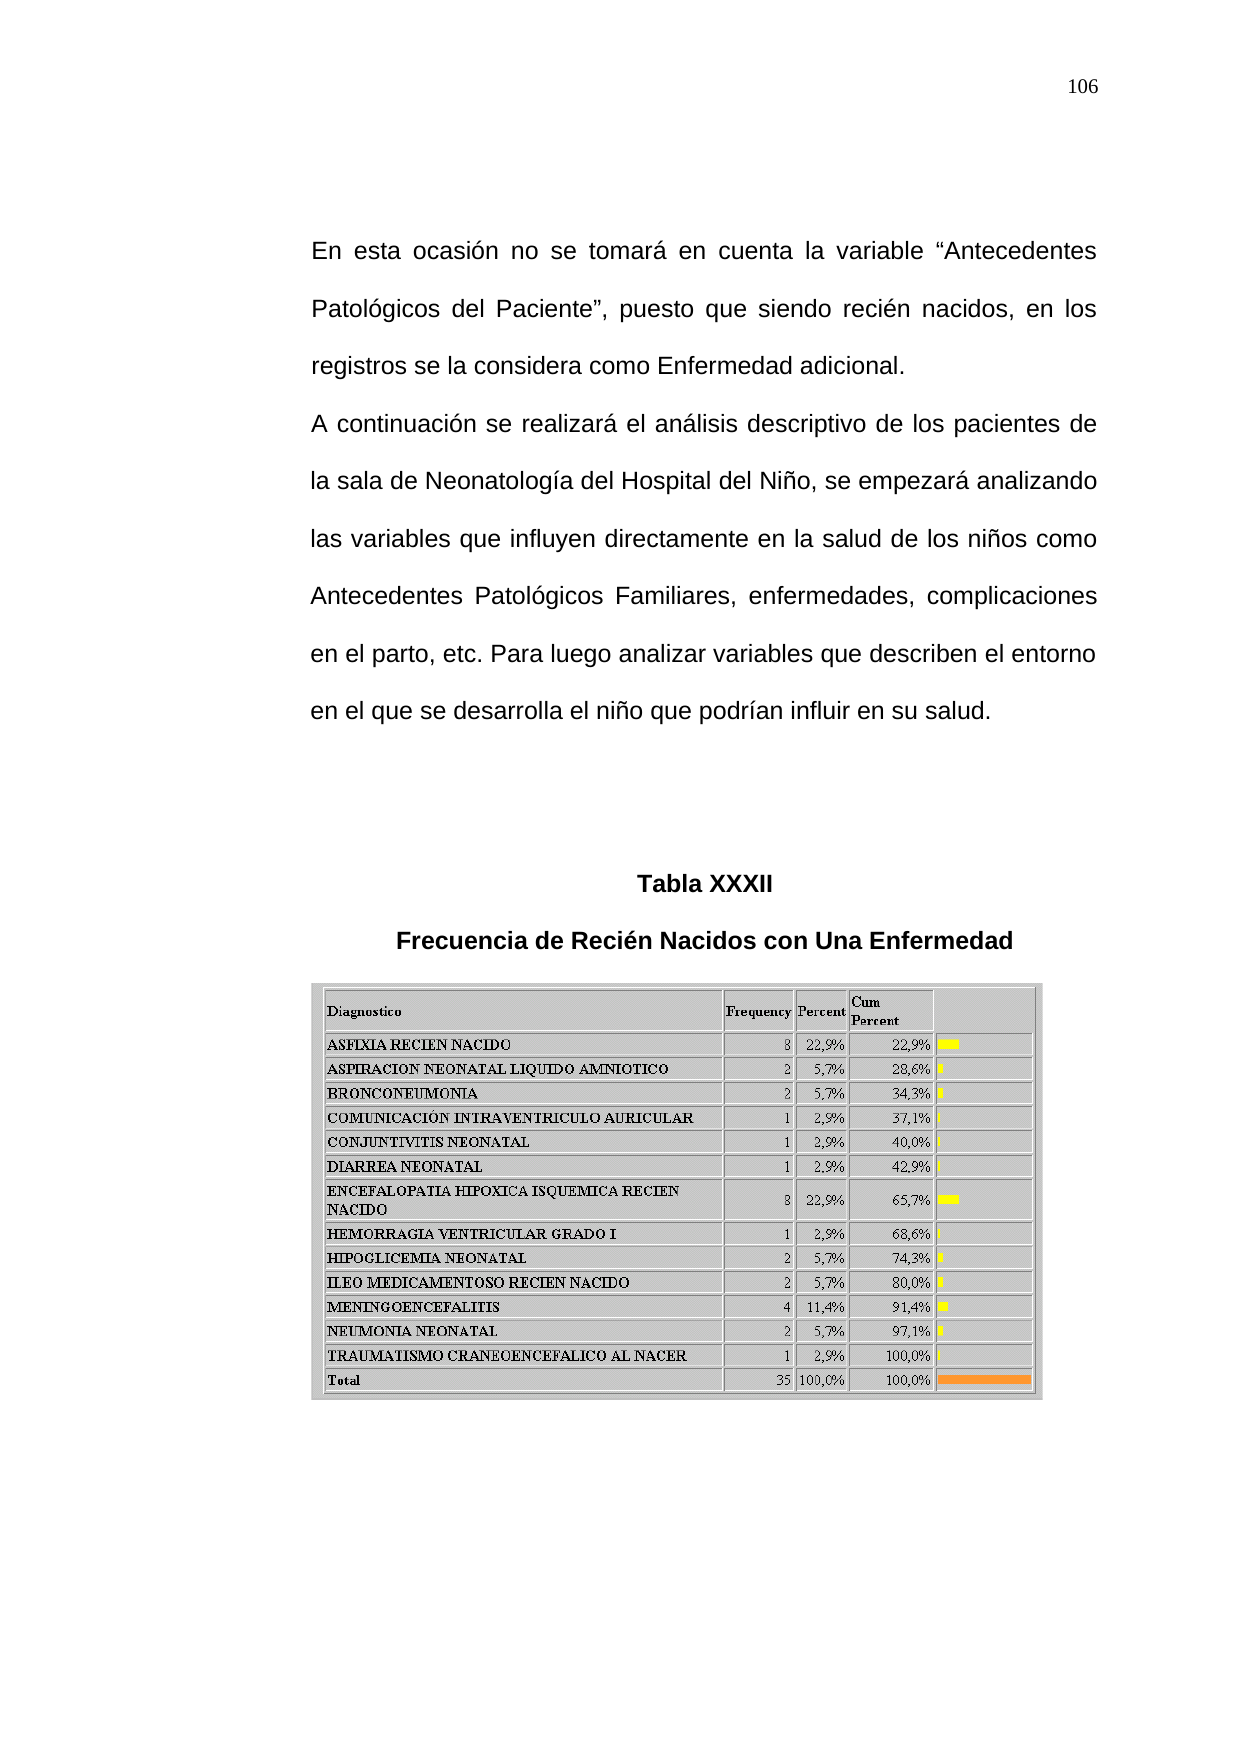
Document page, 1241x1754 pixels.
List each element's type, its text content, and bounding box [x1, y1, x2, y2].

text Frecuencia de Recién Nacidos con Una Enfermedad [311, 926, 1098, 955]
text A continuación se realizará el análisis descriptivo de los pacientes de la sala de Neonatología del Hospital del Niño, se empezará analizando las variables que influyen directamente en la salud de los niños como Antecedentes Patológicos Familiares, enfermedades, complicaciones en el parto, etc. Para luego analizar variables que describen el entorno en el que se desarrolla el niño que podrían influir en su salud. [310, 409, 1098, 725]
text En esta ocasión no se tomará en cuenta la variable “Antecedentes Patológicos del Paciente”, puesto que siendo recién nacidos, en los registros se la considera como Enfermedad adicional. [311, 236, 1098, 380]
picture [311, 983, 1043, 1400]
text Tabla XXXII [311, 869, 1098, 897]
